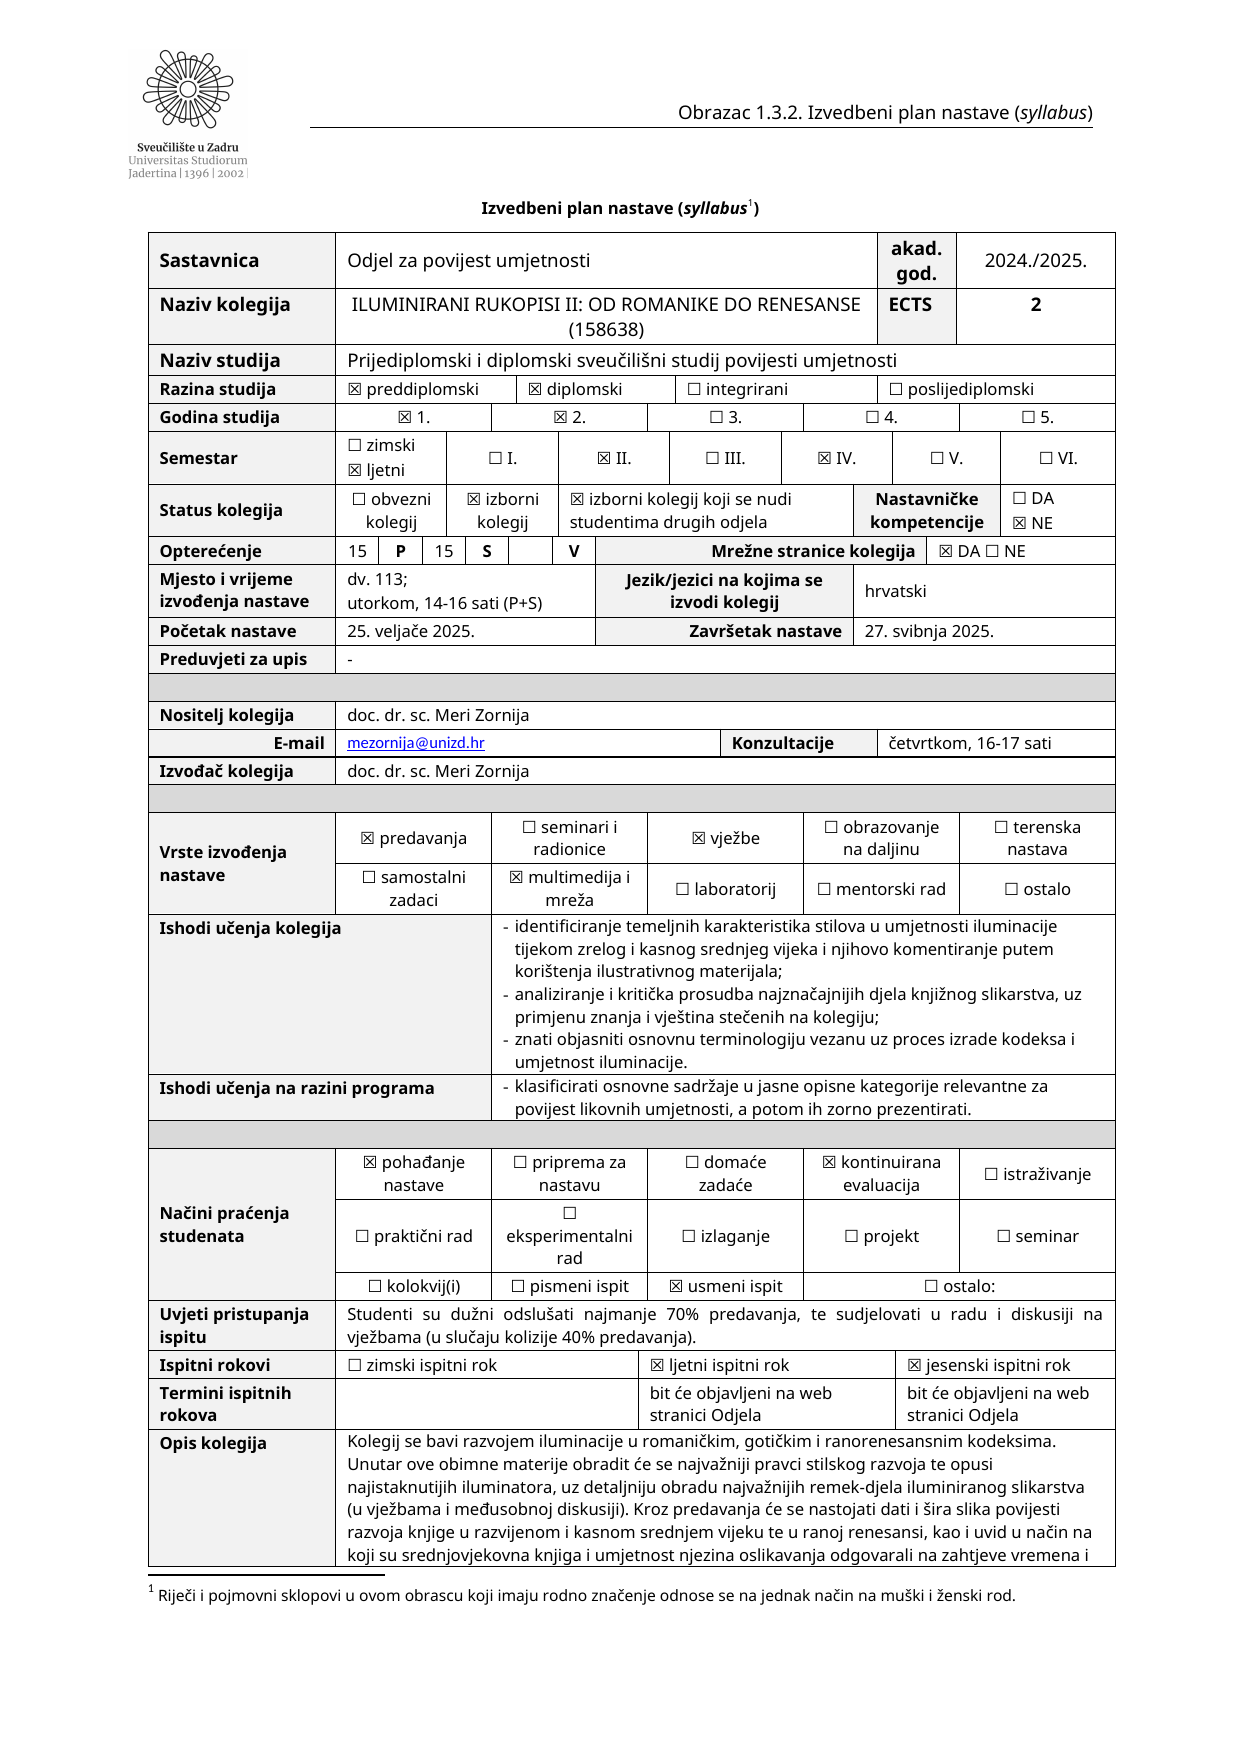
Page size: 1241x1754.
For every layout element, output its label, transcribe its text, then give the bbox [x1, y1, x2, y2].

table_cell V. [893, 432, 1000, 483]
table_cell DA NE [1001, 485, 1115, 536]
table_cell Prijediplomski i diplomski sveučilišni studij povijesti umjetnosti [336, 345, 1115, 375]
table_cell 4. [804, 404, 959, 431]
table_cell preddiplomski [336, 376, 516, 403]
table_cell klasificirati osnovne sadržaje u jasne opisne kategorije relevantne za povijest likovnih umjetnosti, a potom ih zorno prezentirati. [492, 1075, 1115, 1120]
table_cell Konzultacije [721, 730, 877, 756]
table_cell [149, 1121, 1115, 1148]
table_cell Opis kolegija [149, 1430, 335, 1566]
table_cell ECTS [878, 289, 956, 344]
table_cell E-mail [149, 730, 335, 756]
table_cell Naziv studija [149, 345, 335, 375]
table_cell Opterećenje [149, 537, 335, 564]
table_cell - [336, 646, 1115, 673]
table_cell Naziv kolegija [149, 289, 335, 344]
table_cell praktični rad [336, 1200, 491, 1272]
table_cell samostalni zadaci [336, 864, 491, 913]
table_cell IV. [782, 432, 892, 483]
table_cell 15 [423, 537, 465, 564]
table_header Odjel za povijest umjetnosti [336, 233, 877, 288]
table_cell Završetak nastave [596, 618, 853, 645]
table_cell 2 [957, 289, 1115, 344]
table_cell 2. [492, 404, 647, 431]
table_cell Mjesto i vrijeme izvođenja nastave [149, 565, 335, 617]
table_cell zimski ispitni rok [336, 1351, 638, 1378]
table_cell Ishodi učenja na razini programa [149, 1075, 491, 1120]
table_cell pismeni ispit [492, 1273, 647, 1300]
table_cell Godina studija [149, 404, 335, 431]
table_cell [149, 785, 1115, 812]
table_cell ostalo: [804, 1273, 1115, 1300]
table_cell 3. [648, 404, 803, 431]
table_cell V [553, 537, 595, 564]
table_cell poslijediplomski [878, 376, 1115, 403]
table_cell mentorski rad [804, 864, 959, 913]
table_cell Preduvjeti za upis [149, 646, 335, 673]
table_cell zimski ljetni [336, 432, 446, 483]
table_cell obrazovanje na daljinu [804, 813, 959, 863]
table_cell izborni kolegij [447, 485, 558, 536]
table_cell 25. veljače 2025. [336, 618, 595, 645]
table_cell DA NE [927, 537, 1115, 564]
table_cell integrirani [676, 376, 877, 403]
table_cell pohađanje nastave [336, 1149, 491, 1198]
table_cell seminar [960, 1200, 1115, 1272]
table_cell Studenti su dužni odslušati najmanje 70% predavanja, te sudjelovati u radu i diskusiji na vježbama (u slučaju kolizije 40% predavanja). [336, 1301, 1115, 1350]
table_cell diplomski [517, 376, 675, 403]
table_cell obvezni kolegij [336, 485, 446, 536]
table_header Sastavnica [149, 233, 335, 288]
table_cell Razina studija [149, 376, 335, 403]
table_cell Status kolegija [149, 485, 335, 536]
table_cell eksperimentalni rad [492, 1200, 647, 1272]
table_cell Početak nastave [149, 618, 335, 645]
table_cell terenska nastava [960, 813, 1115, 863]
table_cell hrvatski [854, 565, 1115, 617]
table_cell doc. dr. sc. Meri Zornija [336, 702, 1115, 728]
table_cell Mrežne stranice kolegija [596, 537, 926, 564]
table_cell jesenski ispitni rok [896, 1351, 1115, 1378]
table_cell usmeni ispit [648, 1273, 803, 1300]
table_cell Vrste izvođenja nastave [149, 813, 335, 913]
table_cell Načini praćenja studenata [149, 1149, 335, 1300]
table_cell seminari i radionice [492, 813, 647, 863]
table_cell dv. 113; utorkom, 14-16 sati (P+S) [336, 565, 595, 617]
table_cell projekt [804, 1200, 959, 1272]
table_cell Uvjeti pristupanja ispitu [149, 1301, 335, 1350]
table_cell kontinuirana evaluacija [804, 1149, 959, 1198]
table_cell doc. dr. sc. Meri Zornija [336, 758, 1115, 784]
text Izvedbeni plan nastave (syllabus) [148, 196, 1093, 219]
table_cell Ispitni rokovi [149, 1351, 335, 1378]
table_cell 1. [336, 404, 491, 431]
table_cell priprema za nastavu [492, 1149, 647, 1198]
table_cell II. [559, 432, 669, 483]
table_cell mezornija@unizd.hr [336, 730, 720, 756]
table_cell VI. [1001, 432, 1115, 483]
table_cell bit će objavljeni na web stranici Odjela [639, 1379, 895, 1429]
table_cell [336, 1379, 638, 1429]
table_header akad. god. [878, 233, 956, 288]
table_cell [509, 537, 552, 564]
table_cell kolokvij(i) [336, 1273, 491, 1300]
table_cell ljetni ispitni rok [639, 1351, 895, 1378]
table_cell S [466, 537, 508, 564]
table_cell Semestar [149, 432, 335, 483]
table_cell Nastavničke kompetencije [854, 485, 1000, 536]
table_cell izborni kolegij koji se nudi studentima drugih odjela [559, 485, 853, 536]
picture [128, 49, 248, 179]
table_cell ILUMINIRANI RUKOPISI II: OD ROMANIKE DO RENESANSE (158638) [336, 289, 877, 344]
table_cell [149, 674, 1115, 701]
table_cell identificiranje temeljnih karakteristika stilova u umjetnosti iluminacije tijekom zrelog i kasnog srednjeg vijeka i njihovo komentiranje putem korištenja ilustrativnog materijala; analiziranje i kritička prosudba najznačajnijih djela knjižnog slikarstva, uz primjenu znanja i vještina stečenih na kolegiju; znati objasniti osnovnu terminologiju vezanu uz proces izrade kodeksa i umjetnost iluminacije. [492, 915, 1115, 1073]
table_cell Jezik/jezici na kojima se izvodi kolegij [596, 565, 853, 617]
table_cell četvrtkom, 16-17 sati [878, 730, 1115, 756]
table_cell Termini ispitnih rokova [149, 1379, 335, 1429]
table_cell Izvođač kolegija [149, 758, 335, 784]
table_cell III. [670, 432, 781, 483]
table_cell P [379, 537, 422, 564]
table_cell vježbe [648, 813, 803, 863]
table_cell izlaganje [648, 1200, 803, 1272]
table_cell predavanja [336, 813, 491, 863]
table_cell I. [447, 432, 558, 483]
table_cell 5. [960, 404, 1115, 431]
table_cell Nositelj kolegija [149, 702, 335, 728]
table_cell multimedija i mreža [492, 864, 647, 913]
table_cell domaće zadaće [648, 1149, 803, 1198]
table_cell ostalo [960, 864, 1115, 913]
table_cell Ishodi učenja kolegija [149, 915, 491, 1073]
table_cell laboratorij [648, 864, 803, 913]
table_cell istraživanje [960, 1149, 1115, 1198]
table_cell 15 [336, 537, 378, 564]
table_cell 27. svibnja 2025. [854, 618, 1115, 645]
table_header 2024./2025. [957, 233, 1115, 288]
table_cell bit će objavljeni na web stranici Odjela [896, 1379, 1115, 1429]
